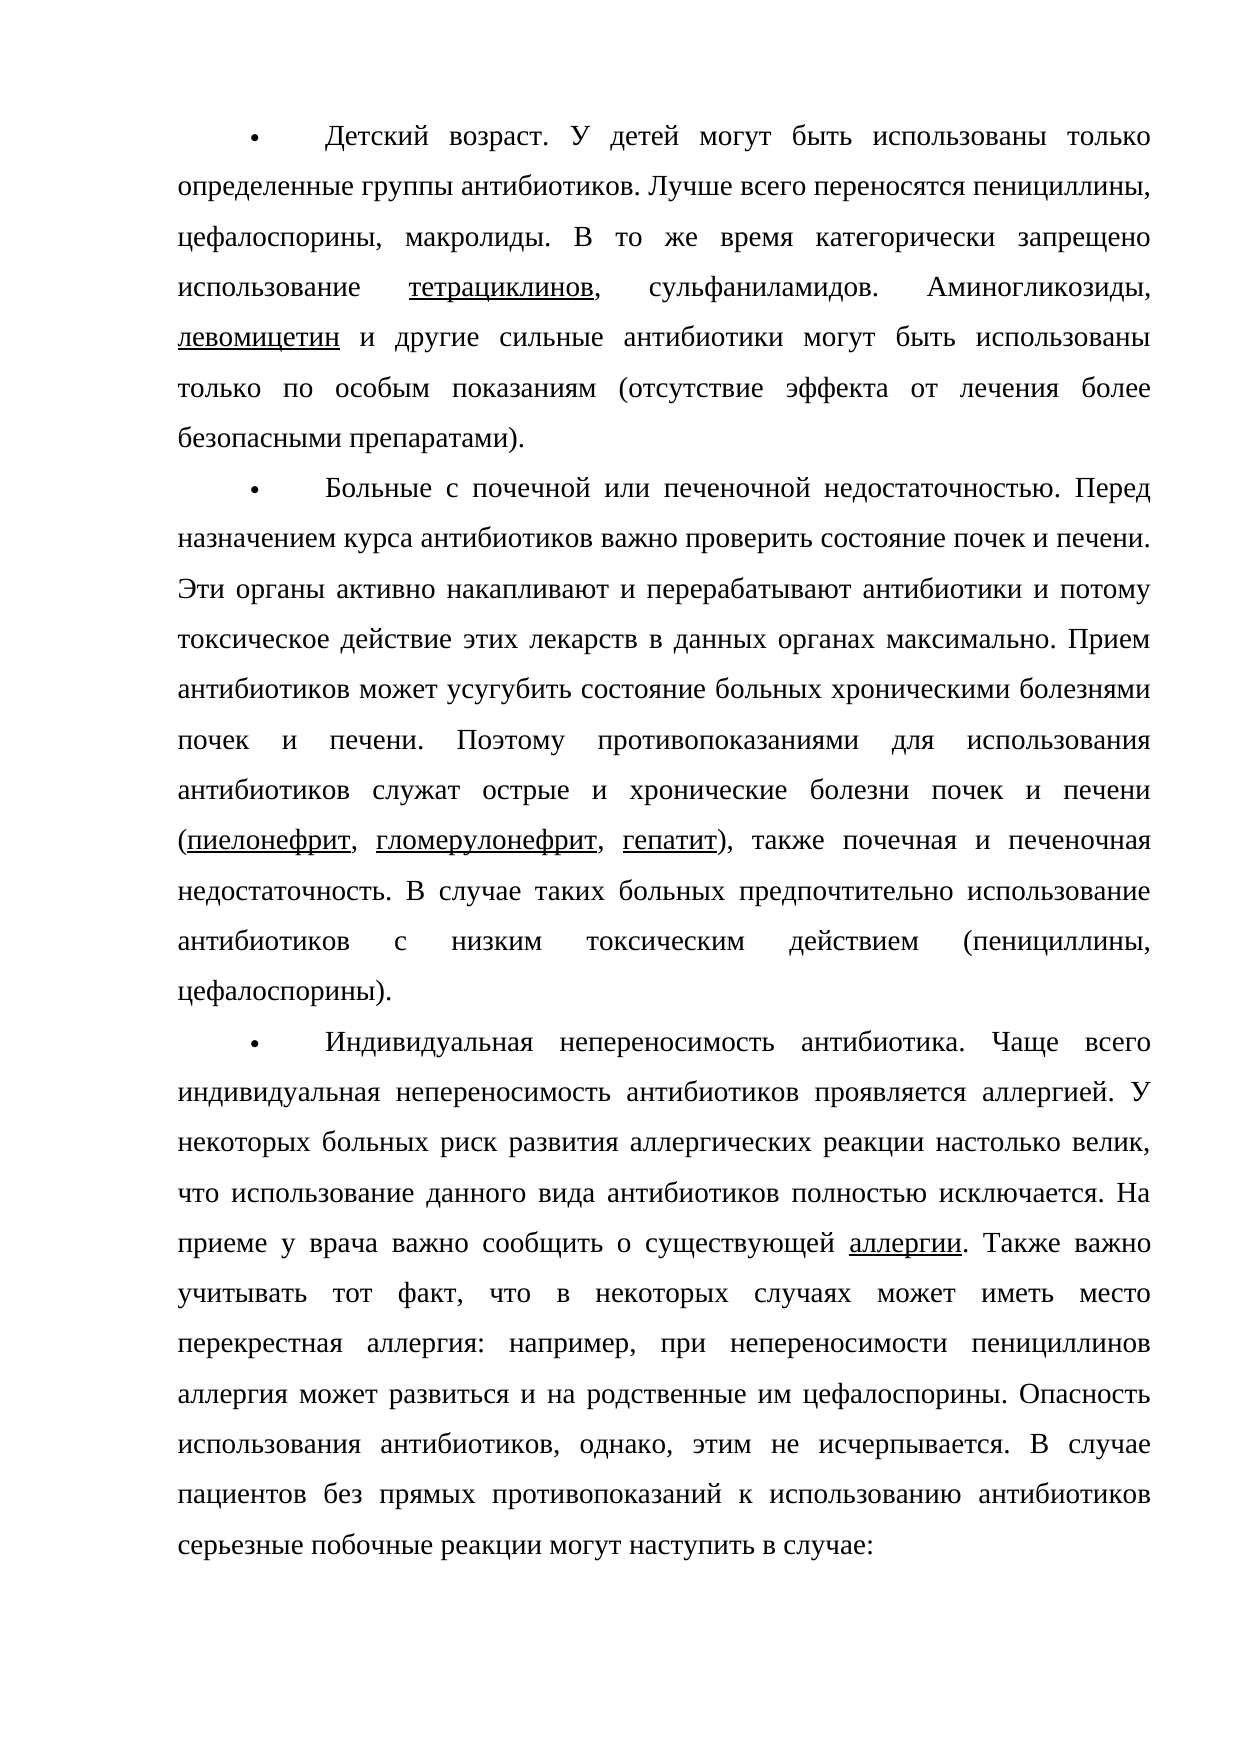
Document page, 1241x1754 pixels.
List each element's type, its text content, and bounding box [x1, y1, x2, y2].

list Детский возраст. У детей могут быть использованы только определенные группы антибиотиков. Лучше всего переносятся пенициллины, цефалоспорины, макролиды. В то же время категорически запрещено использование тетрациклинов, сульфаниламидов. Аминогликозиды, левомицетин и другие сильные антибиотики могут быть использованы только по особым показаниям (отсутствие эффекта от лечения более безопасными препаратами). [177, 118, 1152, 453]
list Индивидуальная непереносимость антибиотика. Чаще всего индивидуальная непереносимость антибиотиков проявляется аллергией. У некоторых больных риск развития аллергических реакции настолько велик, что использование данного вида антибиотиков полностью исключается. На приеме у врача важно сообщить о существующей аллергии. Также важно учитывать тот факт, что в некоторых случаях может иметь место перекрестная аллергия: например, при непереносимости пенициллинов аллергия может развиться и на родственные им цефалоспорины. Опасность использования антибиотиков, однако, этим не исчерпывается. В случае пациентов без прямых противопоказаний к использованию антибиотиков серьезные побочные реакции могут наступить в случае: [177, 1024, 1152, 1560]
list Больные с почечной или печеночной недостаточностью. Перед назначением курса антибиотиков важно проверить состояние почек и печени. Эти органы активно накапливают и перерабатывают антибиотики и потому токсическое действие этих лекарств в данных органах максимально. Прием антибиотиков может усугубить состояние больных хроническими болезнями почек и печени. Поэтому противопоказаниями для использования антибиотиков служат острые и хронические болезни почек и печени (пиелонефрит, гломерулонефрит, гепатит), также почечная и печеночная недостаточность. В случае таких больных предпочтительно использование антибиотиков с низким токсическим действием (пенициллины, цефалоспорины). [177, 470, 1152, 1007]
